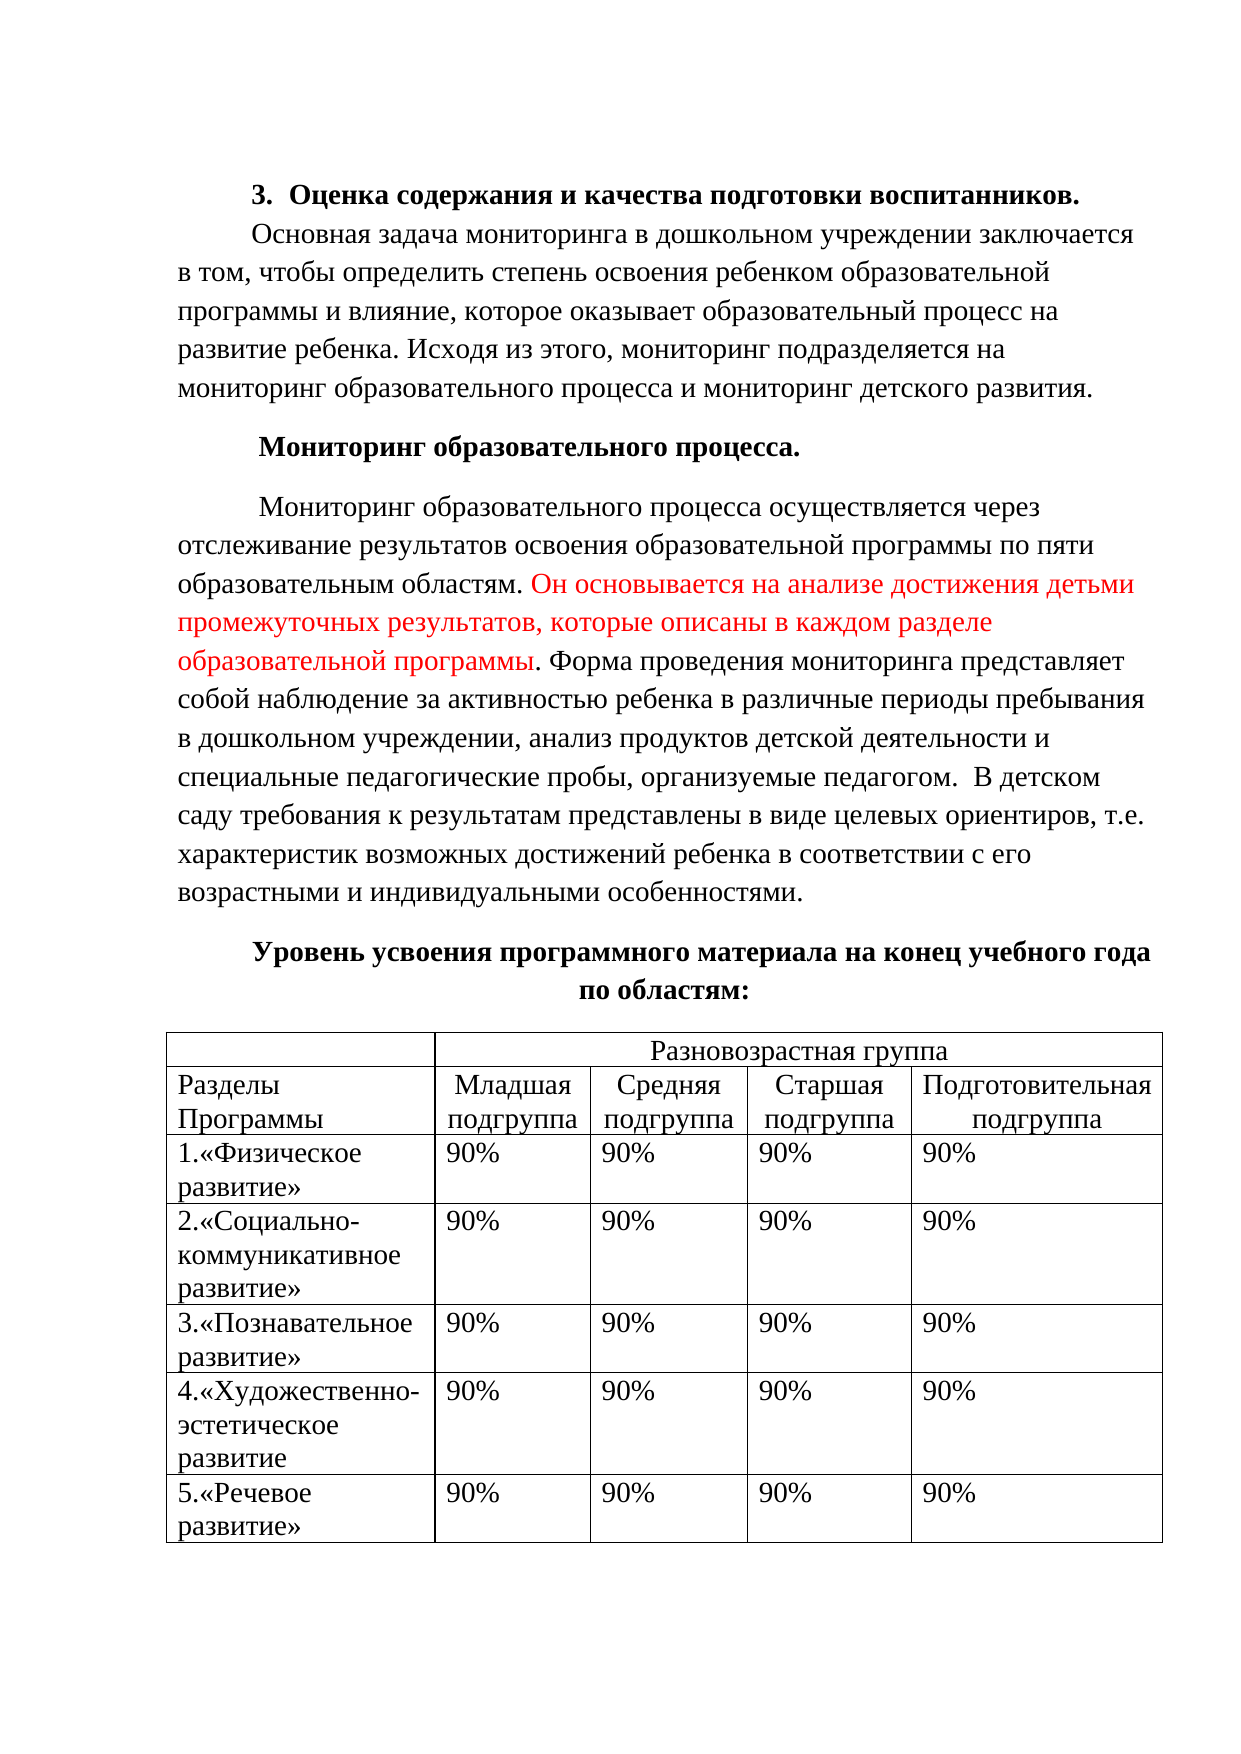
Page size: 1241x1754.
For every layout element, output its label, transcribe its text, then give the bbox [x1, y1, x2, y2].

table_cell 90% [436, 1135, 590, 1202]
text Уровень усвоения программного материала на конец учебного года по областям: [177, 934, 1152, 1006]
table_cell 90% [912, 1305, 1162, 1372]
table_cell 90% [748, 1305, 911, 1372]
table_cell 90% [591, 1305, 747, 1372]
table_cell 90% [436, 1475, 590, 1542]
table_cell 3.«Познавательное развитие» [167, 1305, 434, 1372]
table_cell 90% [748, 1204, 911, 1304]
table_cell 90% [591, 1204, 747, 1304]
table_cell 90% [748, 1135, 911, 1202]
table_cell 90% [748, 1373, 911, 1474]
table_cell 90% [591, 1475, 747, 1542]
list Оценка содержания и качества подготовки воспитанников. [251, 177, 1152, 211]
table_cell Младшая подгруппа [436, 1067, 590, 1134]
table_cell 90% [912, 1204, 1162, 1304]
table_cell 90% [436, 1204, 590, 1304]
table_cell 90% [748, 1475, 911, 1542]
table_header Разновозрастная группа [436, 1033, 1162, 1066]
table_cell 4.«Художественно-эстетическое развитие [167, 1373, 434, 1474]
table_cell Разделы Программы [167, 1067, 434, 1134]
text Мониторинг образовательного процесса. [177, 429, 1152, 463]
list Основная задача мониторинга в дошкольном учреждении заключается в том, чтобы определить степень освоения ребенком образовательной программы и влияние, которое оказывает образовательный процесс на развитие ребенка. Исходя из этого, мониторинг подразделяется на мониторинг образовательного процесса и мониторинг детского развития. [177, 216, 1152, 404]
table_cell 90% [912, 1373, 1162, 1474]
table_cell 90% [912, 1135, 1162, 1202]
table_cell 5.«Речевое развитие» [167, 1475, 434, 1542]
table_cell 1.«Физическое развитие» [167, 1135, 434, 1202]
table_cell 2.«Социально-коммуникативное развитие» [167, 1204, 434, 1304]
table_cell 90% [436, 1305, 590, 1372]
table_cell Старшая подгруппа [748, 1067, 911, 1134]
table_header [167, 1033, 434, 1066]
table_cell 90% [436, 1373, 590, 1474]
table_cell 90% [912, 1475, 1162, 1542]
table_cell 90% [591, 1135, 747, 1202]
table_cell Подготовительная подгруппа [912, 1067, 1162, 1134]
text Мониторинг образовательного процесса осуществляется через отслеживание результатов освоения образовательной программы по пяти образовательным областям. Он основывается на анализе достижения детьми промежуточных результатов, которые описаны в каждом разделе образовательной программы. Форма проведения мониторинга представляет собой наблюдение за активностью ребенка в различные периоды пребывания в дошкольном учреждении, анализ продуктов детской деятельности и специальные педагогические пробы, организуемые педагогом. В детском саду требования к результатам представлены в виде целевых ориентиров, т.е. характеристик возможных достижений ребенка в соответствии с его возрастными и индивидуальными особенностями. [177, 489, 1152, 908]
table_cell 90% [591, 1373, 747, 1474]
table_cell Средняя подгруппа [591, 1067, 747, 1134]
